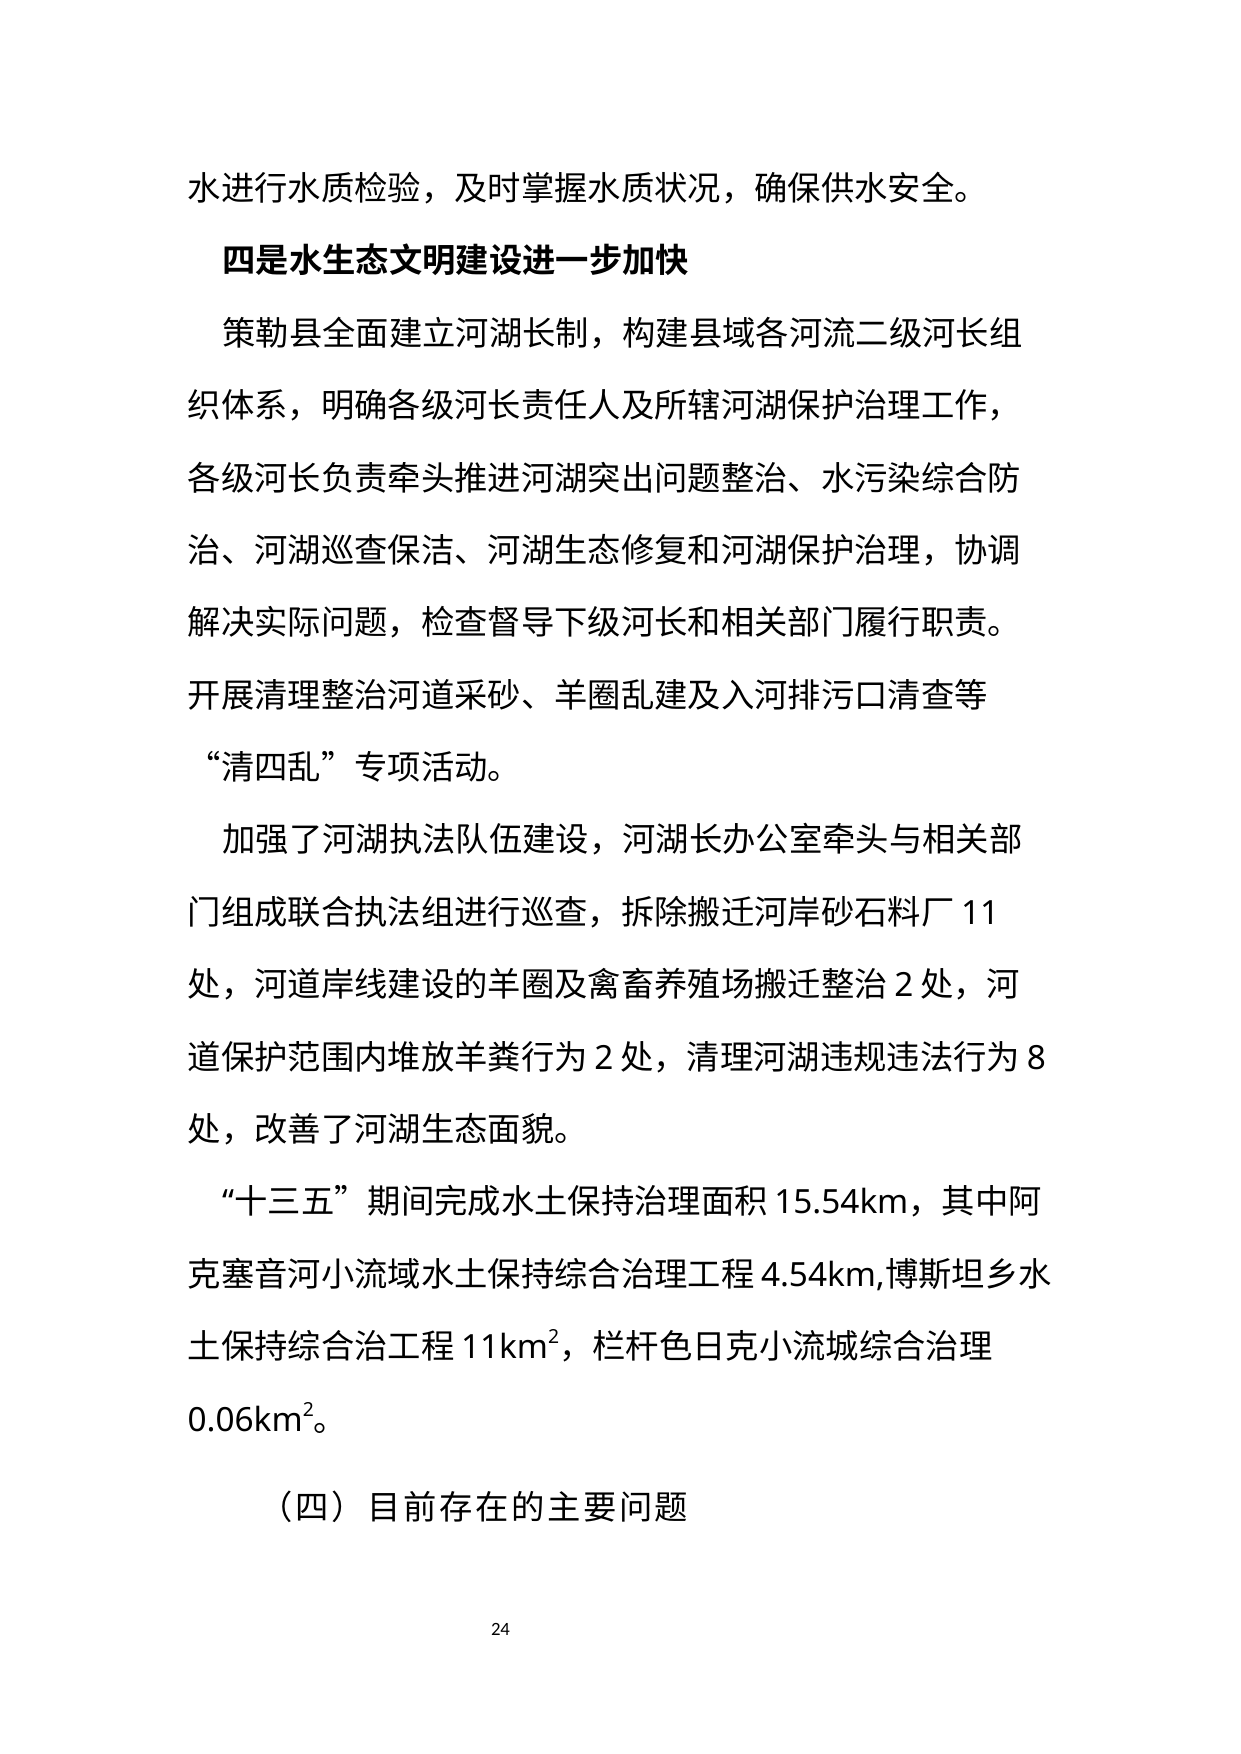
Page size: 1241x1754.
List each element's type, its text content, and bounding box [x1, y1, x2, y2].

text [187, 162, 1053, 1441]
list 目前存在的主要问题 [259, 1481, 1053, 1529]
